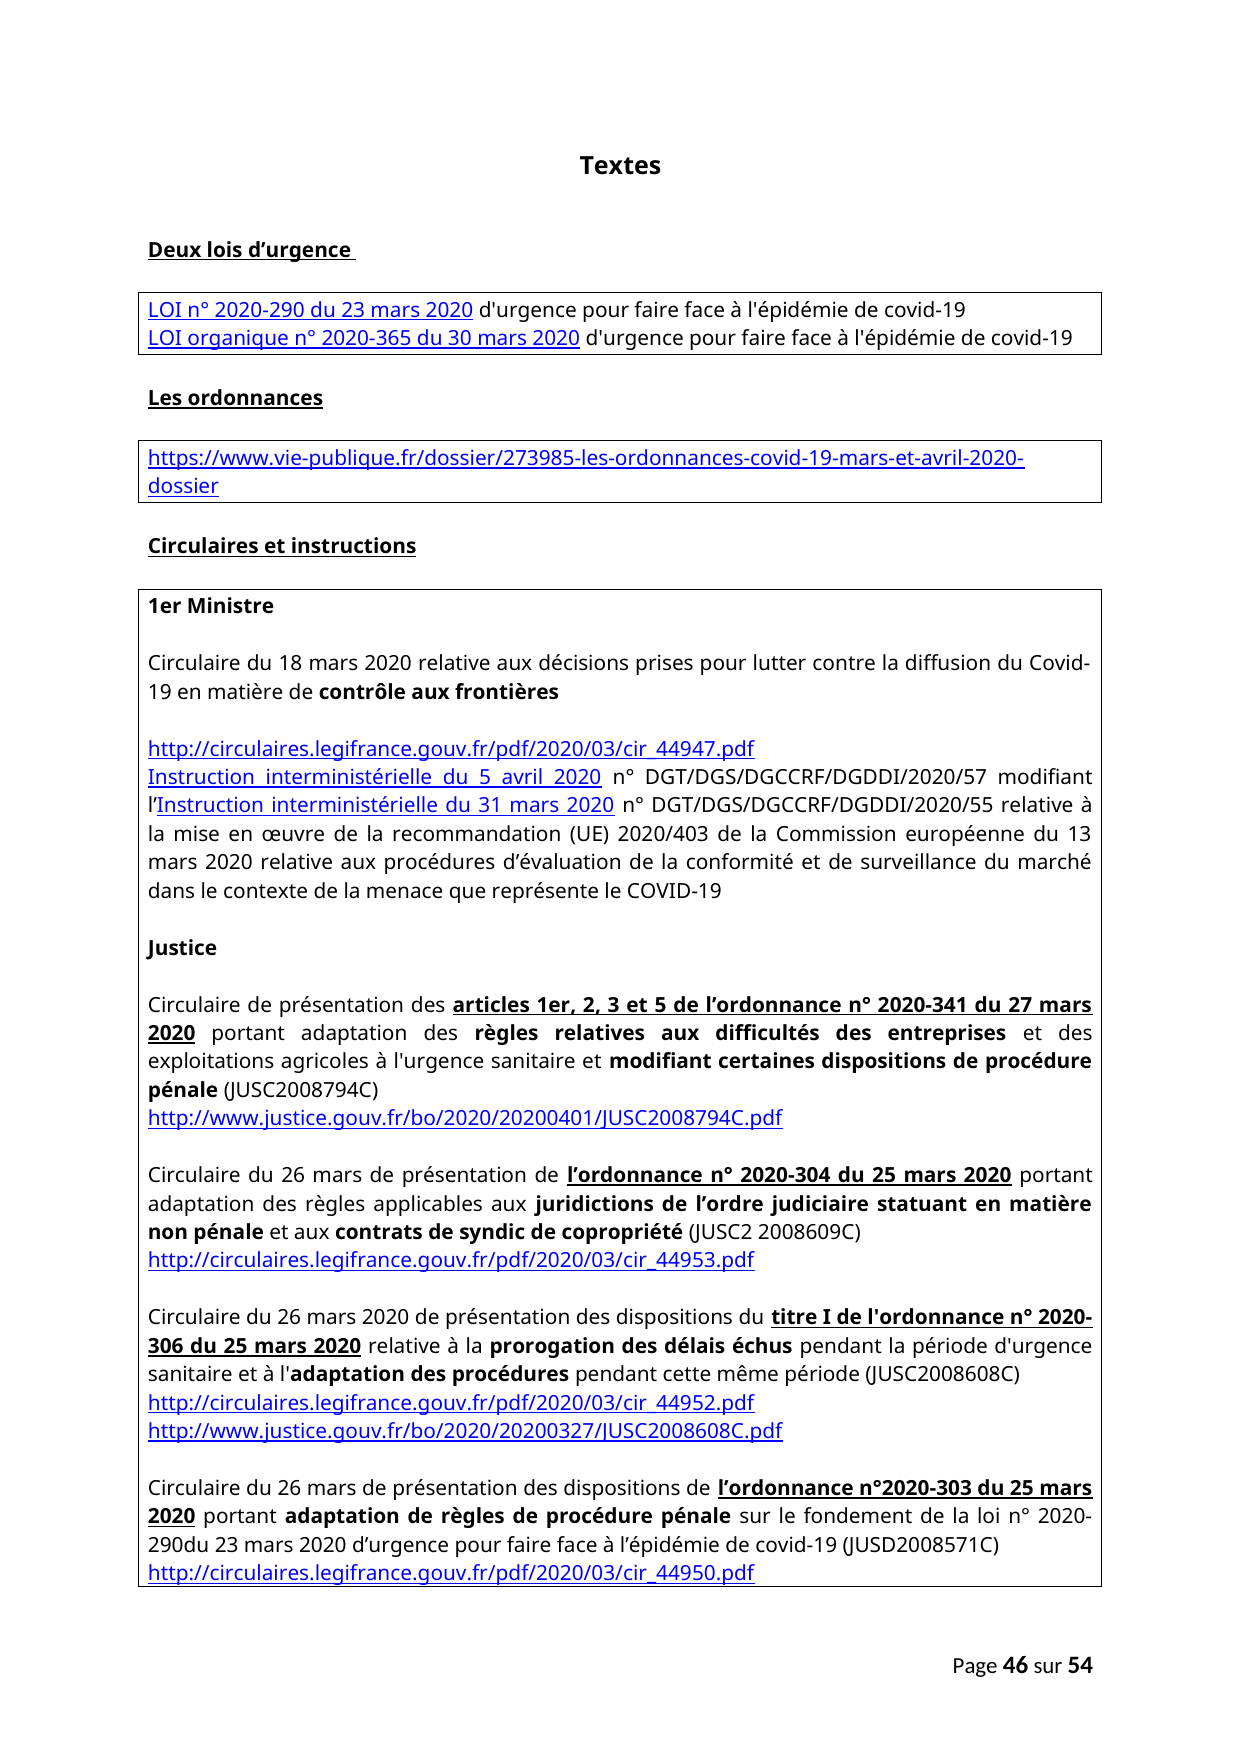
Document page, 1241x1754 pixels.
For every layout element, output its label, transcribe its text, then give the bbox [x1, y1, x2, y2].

text Deux lois d’urgence [148, 235, 1093, 263]
text Textes [148, 148, 1093, 182]
text http://www.justice.gouv.fr/bo/2020/20200327/JUSC2008608C.pdf [148, 1416, 1093, 1445]
text Instruction interministérielle du 5 avril 2020 n° DGT/DGS/DGCCRF/DGDDI/2020/57 modifiant l’Instruction interministérielle du 31 mars 2020 n° DGT/DGS/DGCCRF/DGDDI/2020/55 relative à la mise en œuvre de la recommandation (UE) 2020/403 de la Commission européenne du 13 mars 2020 relative aux procédures d’évaluation de la conformité et de surveillance du marché dans le contexte de la menace que représente le COVID-19 [148, 762, 1093, 904]
text https://www.vie-publique.fr/dossier/273985-les-ordonnances-covid-19-mars-et-avril-2020-dossier [139, 441, 1101, 502]
text Justice [148, 933, 1093, 961]
text LOI organique n° 2020-365 du 30 mars 2020 d'urgence pour faire face à l'épidémie de covid-19 [139, 320, 1101, 354]
text Circulaire du 18 mars 2020 relative aux décisions prises pour lutter contre la diffusion du Covid-19 en matière de contrôle aux frontières [148, 648, 1093, 705]
text http://circulaires.legifrance.gouv.fr/pdf/2020/03/cir_44952.pdf [148, 1388, 1093, 1416]
text http://circulaires.legifrance.gouv.fr/pdf/2020/03/cir_44947.pdf [148, 734, 1093, 762]
text Circulaire du 26 mars 2020 de présentation des dispositions du titre I de l'ordonnance n° 2020-306 du 25 mars 2020 relative à la prorogation des délais échus pendant la période d'urgence sanitaire et à l'adaptation des procédures pendant cette même période (JUSC2008608C) [148, 1302, 1093, 1388]
text Circulaire du 26 mars de présentation de l’ordonnance n° 2020-304 du 25 mars 2020 portant adaptation des règles applicables aux juridictions de l’ordre judiciaire statuant en matière non pénale et aux contrats de syndic de copropriété (JUSC2 2008609C) [148, 1160, 1093, 1246]
text Circulaires et instructions [148, 532, 1093, 560]
text Circulaire du 26 mars de présentation des dispositions de l’ordonnance n°2020-303 du 25 mars 2020 portant adaptation de règles de procédure pénale sur le fondement de la loi n° 2020-290du 23 mars 2020 d’urgence pour faire face à l’épidémie de covid-19 (JUSD2008571C) [148, 1473, 1093, 1558]
text http://circulaires.legifrance.gouv.fr/pdf/2020/03/cir_44950.pdf [148, 1558, 1093, 1586]
text LOI n° 2020-290 du 23 mars 2020 d'urgence pour faire face à l'épidémie de covid-19 [139, 293, 1101, 320]
text http://www.justice.gouv.fr/bo/2020/20200401/JUSC2008794C.pdf [148, 1103, 1093, 1132]
text 1er Ministre [139, 590, 1101, 620]
text Circulaire de présentation des articles 1er, 2, 3 et 5 de l’ordonnance n° 2020-341 du 27 mars 2020 portant adaptation des règles relatives aux difficultés des entreprises et des exploitations agricoles à l'urgence sanitaire et modifiant certaines dispositions de procédure pénale (JUSC2008794C) [148, 990, 1093, 1103]
text Les ordonnances [148, 383, 1093, 412]
text http://circulaires.legifrance.gouv.fr/pdf/2020/03/cir_44953.pdf [148, 1246, 1093, 1274]
